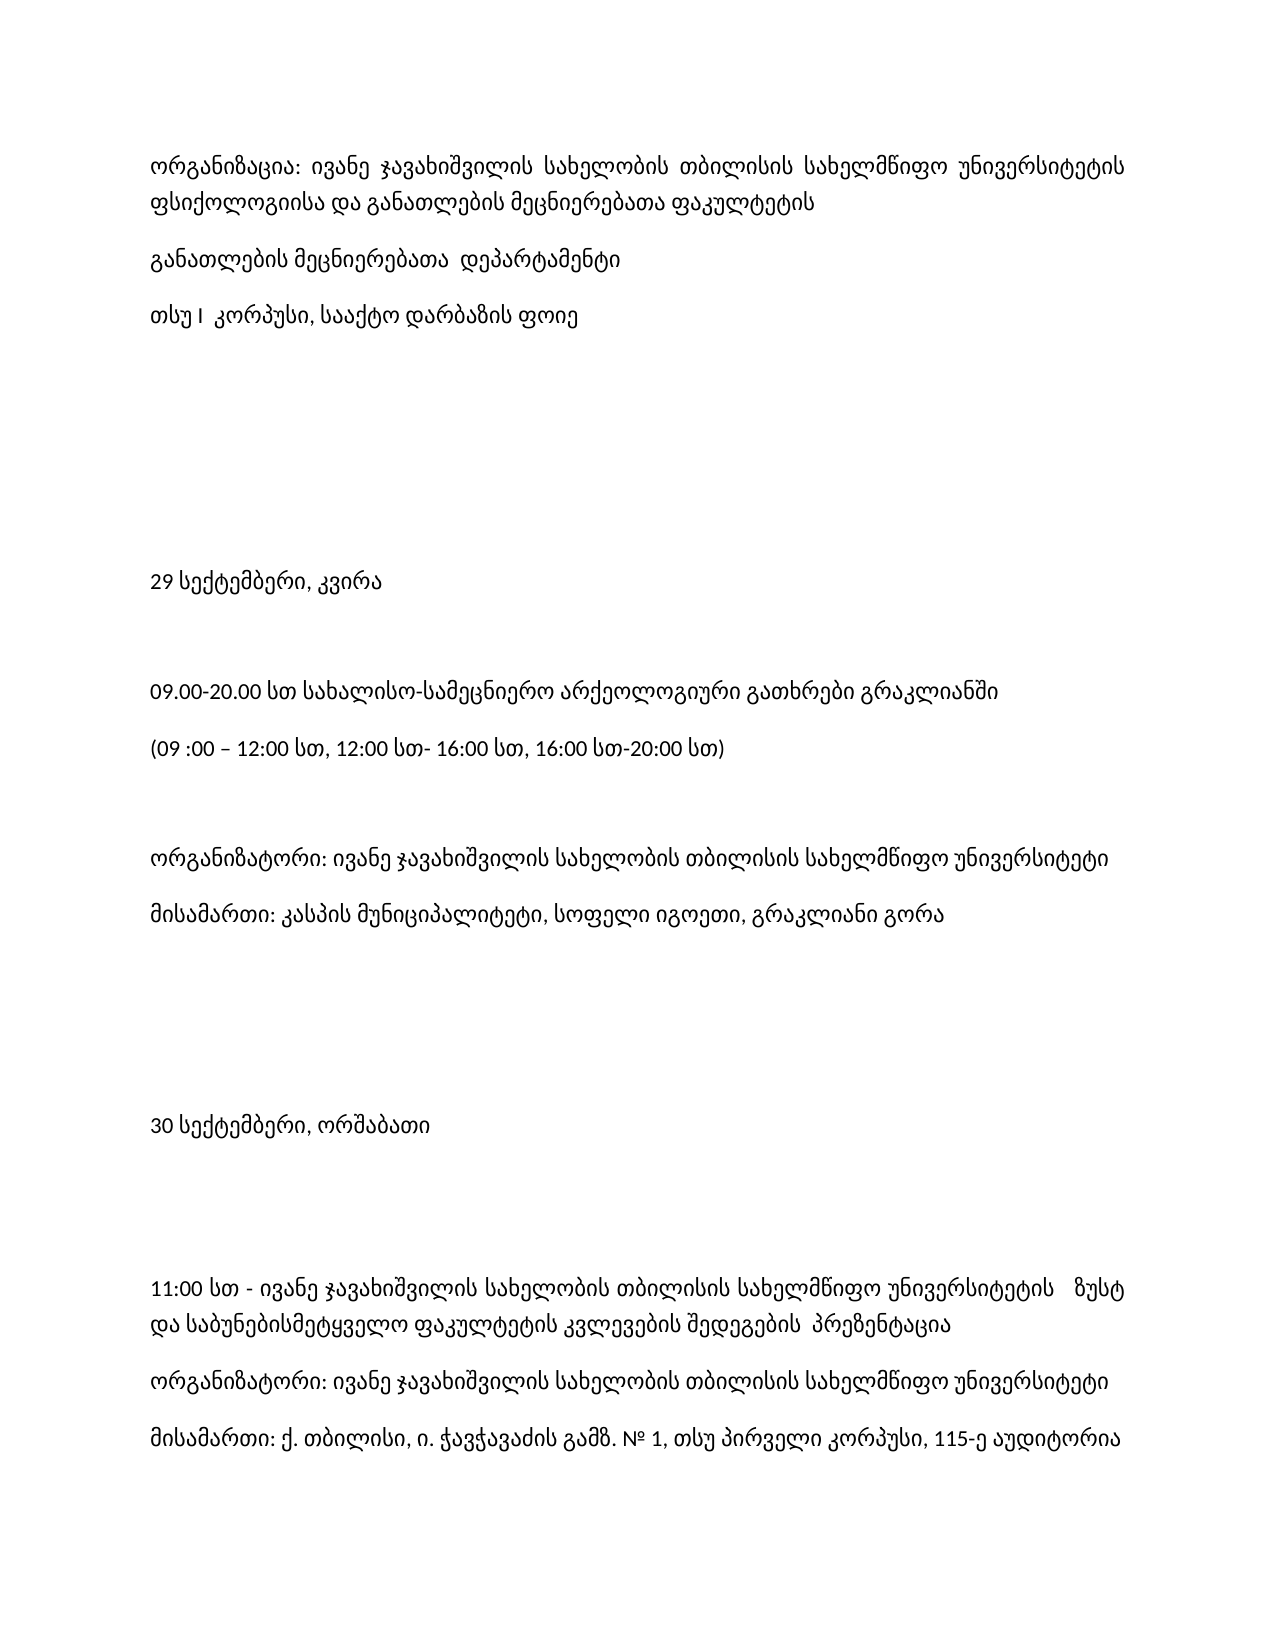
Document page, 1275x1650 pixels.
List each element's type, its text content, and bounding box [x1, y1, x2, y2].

text 29 სექტემბერი, კვირა [150, 565, 1125, 596]
text ორგანიზაცია: ივანე ჯავახიშვილის სახელობის თბილისის სახელმწიფო უნივერსიტეტის ფსიქოლოგიისა და განათლების მეცნიერებათა ფაკულტეტის [150, 150, 1125, 217]
text განათლების მეცნიერებათა დეპარტამენტი [150, 243, 1125, 274]
text მისამართი: ქ. თბილისი, ი. ჭავჭავაძის გამზ. № 1, თსუ პირველი კორპუსი, 115-ე აუდიტორია [150, 1422, 1125, 1453]
text 30 სექტემბერი, ორშაბათი [150, 1109, 1125, 1141]
text (09 :00 – 12:00 სთ, 12:00 სთ- 16:00 სთ, 16:00 სთ-20:00 სთ) [150, 732, 1125, 763]
text ორგანიზატორი: ივანე ჯავახიშვილის სახელობის თბილისის სახელმწიფო უნივერსიტეტი [150, 842, 1125, 873]
text მისამართი: კასპის მუნიციპალიტეტი, სოფელი იგოეთი, გრაკლიანი გორა [150, 898, 1125, 929]
text თსუ I კორპუსი, სააქტო დარბაზის ფოიე [150, 299, 1125, 331]
text ორგანიზატორი: ივანე ჯავახიშვილის სახელობის თბილისის სახელმწიფო უნივერსიტეტი [150, 1365, 1125, 1396]
text 11:00 სთ - ივანე ჯავახიშვილის სახელობის თბილისის სახელმწიფო უნივერსიტეტის ზუსტ და საბუნებისმეტყველო ფაკულტეტის კვლევების შედეგების პრეზენტაცია [150, 1272, 1125, 1339]
text 09.00-20.00 სთ სახალისო-სამეცნიერო არქეოლოგიური გათხრები გრაკლიანში [150, 675, 1125, 706]
